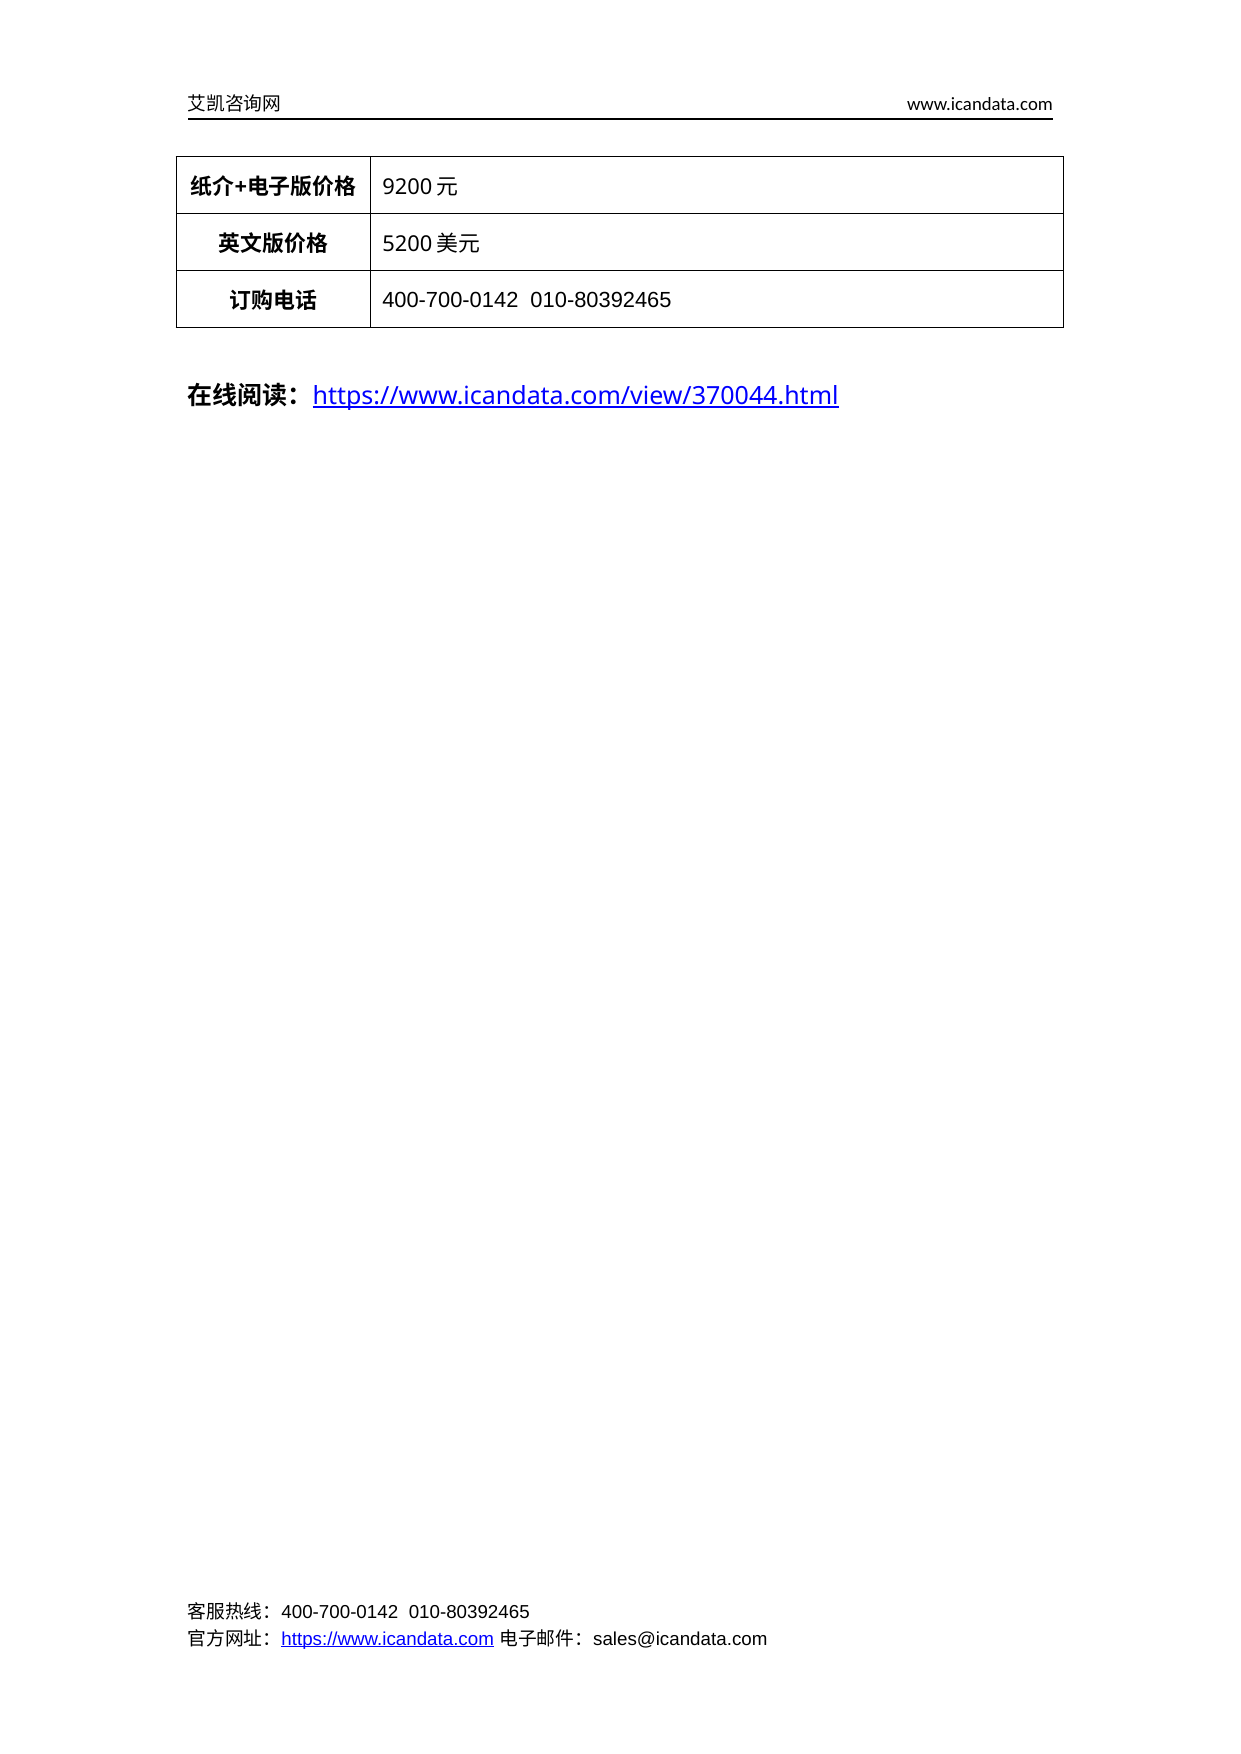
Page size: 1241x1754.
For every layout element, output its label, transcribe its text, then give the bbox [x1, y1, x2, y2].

text 在线阅读：https://www.icandata.com/view/370044.html [187, 361, 1053, 426]
table_cell 400-700-0142 010-80392465 [371, 271, 1063, 327]
table_cell 5200美元 [371, 214, 1063, 270]
table_cell 英文版价格 [177, 214, 370, 270]
table_cell 订购电话 [177, 271, 370, 327]
table_cell 9200元 [371, 157, 1063, 213]
table_cell 纸介+电子版价格 [177, 157, 370, 213]
